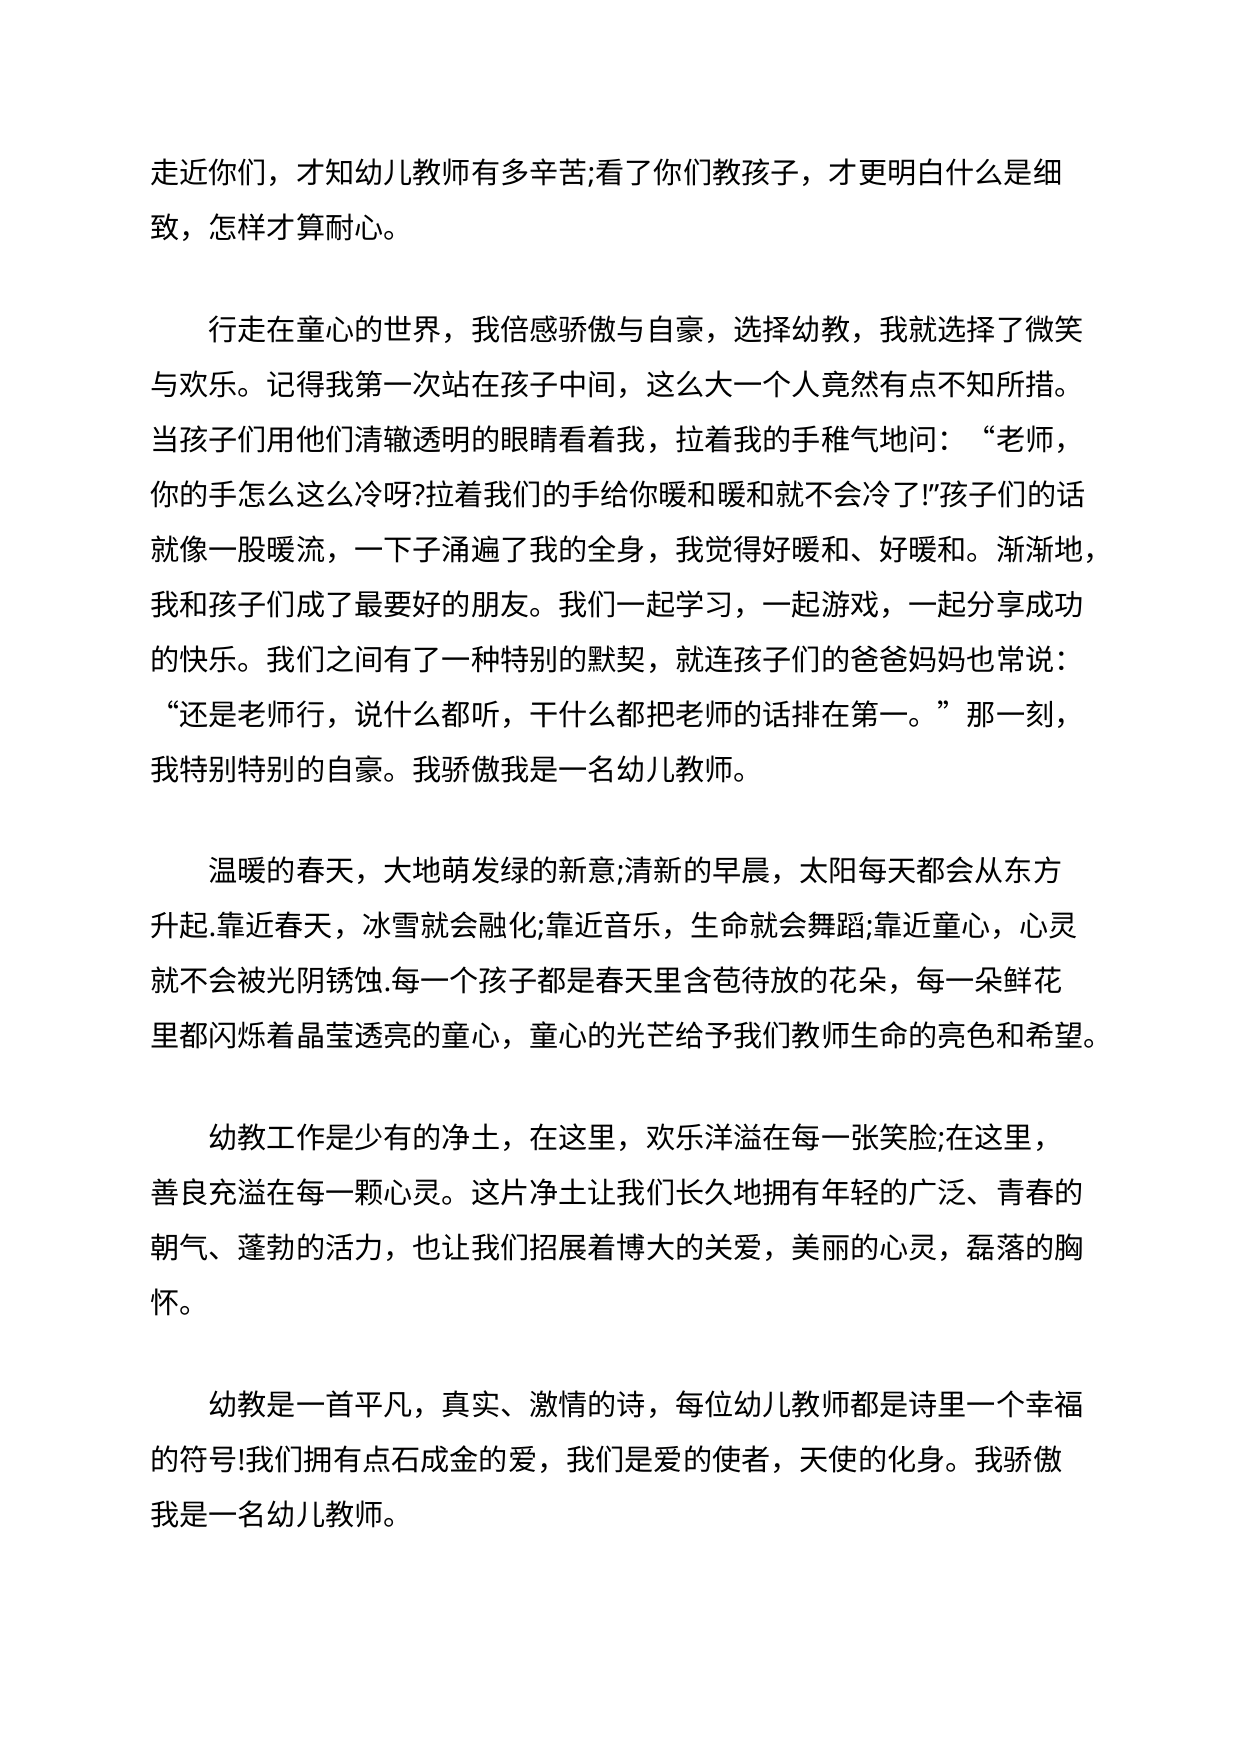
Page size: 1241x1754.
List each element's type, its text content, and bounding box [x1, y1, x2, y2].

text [150, 150, 1090, 247]
text 幼教是一首平凡，真实、激情的诗，每位幼儿教师都是诗里一个幸福的符号!我们拥有点石成金的爱，我们是爱的使者，天使的化身。我骄傲我是一名幼儿教师。 [150, 1381, 1090, 1533]
text 行走在童心的世界，我倍感骄傲与自豪，选择幼教，我就选择了微笑与欢乐。记得我第一次站在孩子中间，这么大一个人竟然有点不知所措。当孩子们用他们清辙透明的眼睛看着我，拉着我的手稚气地问：“老师，你的手怎么这么冷呀?拉着我们的手给你暖和暖和就不会冷了!”孩子们的话就像一股暖流，一下子涌遍了我的全身，我觉得好暖和、好暖和。渐渐地，我和孩子们成了最要好的朋友。我们一起学习，一起游戏，一起分享成功的快乐。我们之间有了一种特别的默契，就连孩子们的爸爸妈妈也常说：“还是老师行，说什么都听，干什么都把老师的话排在第一。”那一刻，我特别特别的自豪。我骄傲我是一名幼儿教师。 [150, 307, 1090, 788]
text 幼教工作是少有的净土，在这里，欢乐洋溢在每一张笑脸;在这里，善良充溢在每一颗心灵。这片净土让我们长久地拥有年轻的广泛、青春的朝气、蓬勃的活力，也让我们招展着博大的关爱，美丽的心灵，磊落的胸怀。 [150, 1114, 1090, 1322]
text 温暖的春天，大地萌发绿的新意;清新的早晨，太阳每天都会从东方升起.靠近春天，冰雪就会融化;靠近音乐，生命就会舞蹈;靠近童心，心灵就不会被光阴锈蚀.每一个孩子都是春天里含苞待放的花朵，每一朵鲜花里都闪烁着晶莹透亮的童心，童心的光芒给予我们教师生命的亮色和希望。 [150, 848, 1090, 1055]
